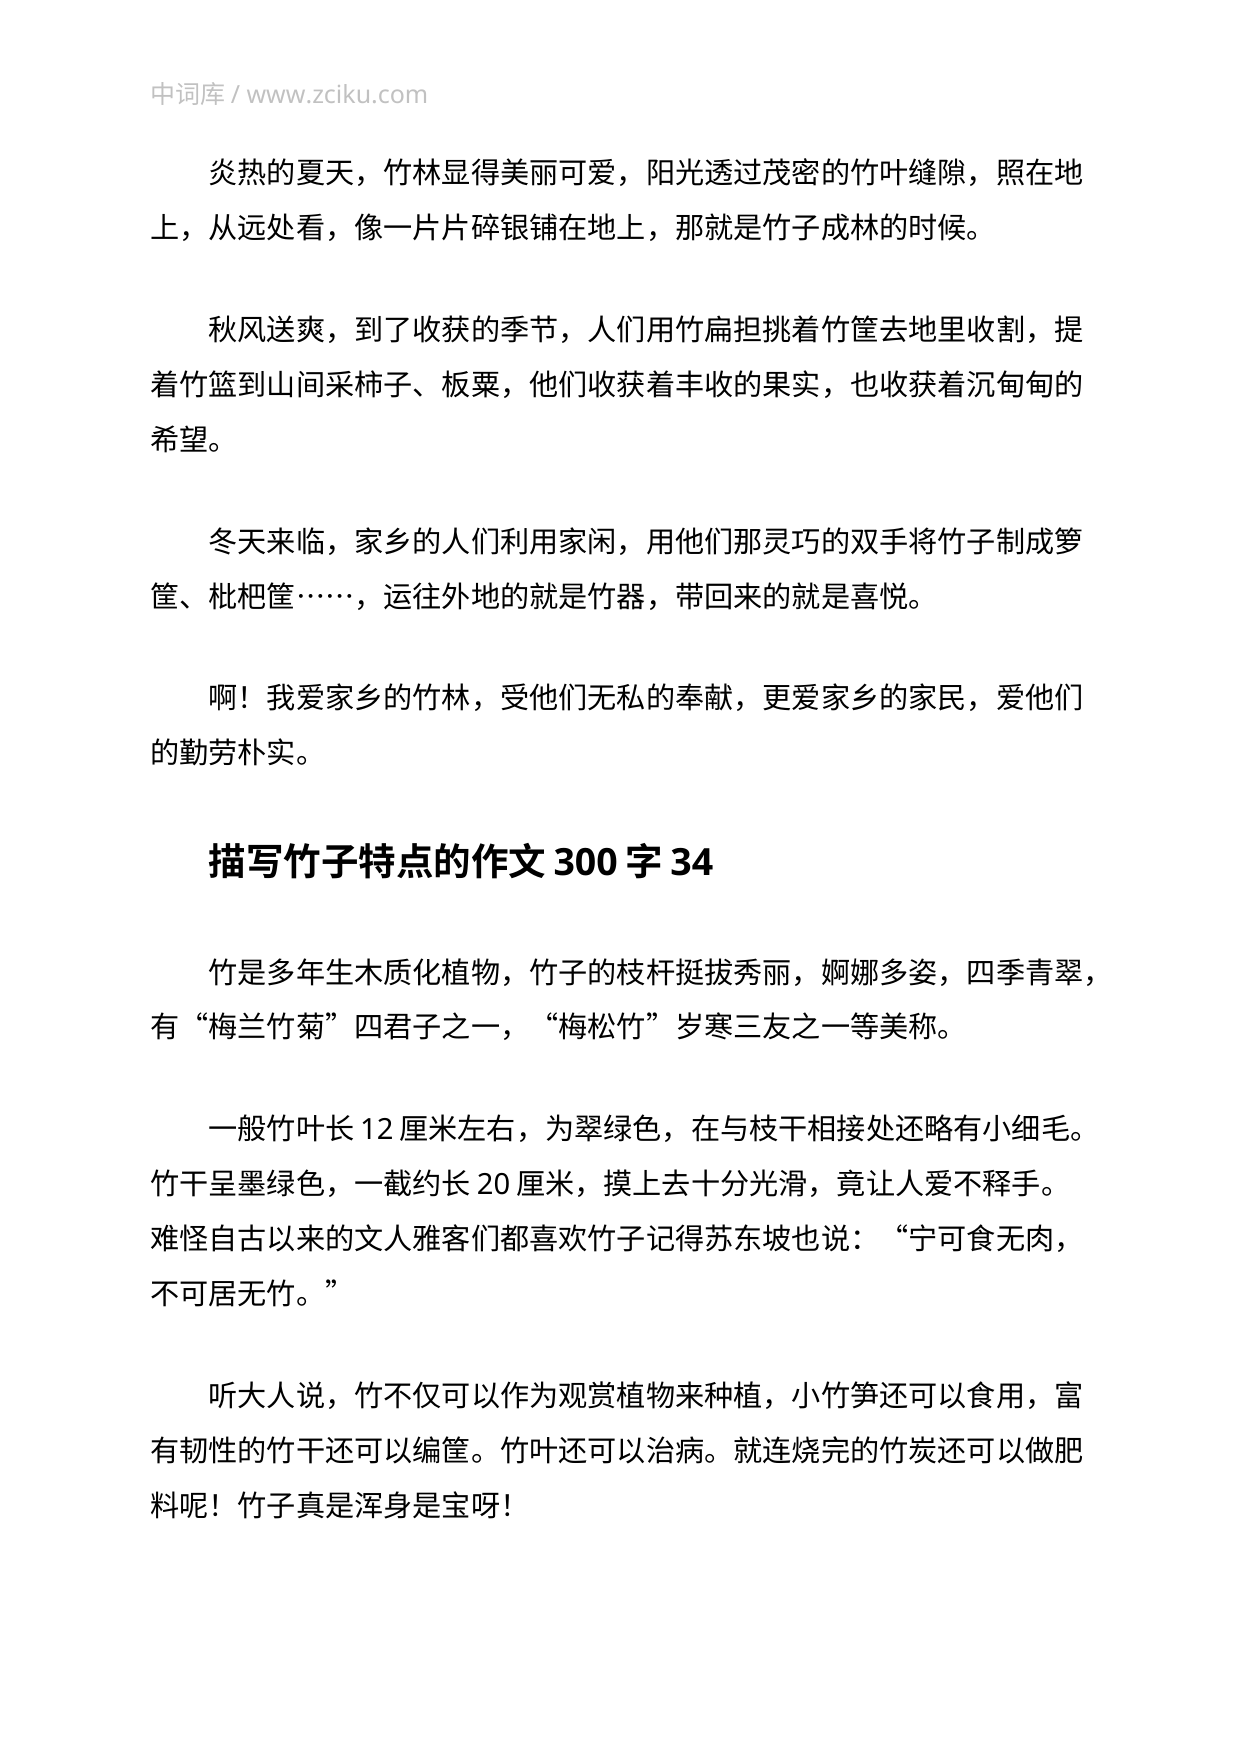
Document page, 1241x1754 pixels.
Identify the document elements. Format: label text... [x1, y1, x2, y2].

text 听大人说，竹不仅可以作为观赏植物来种植，小竹笋还可以食用，富有韧性的竹干还可以编筐。竹叶还可以治病。就连烧完的竹炭还可以做肥料呢！竹子真是浑身是宝呀！ [150, 1372, 1090, 1524]
text 炎热的夏天，竹林显得美丽可爱，阳光透过茂密的竹叶缝隙，照在地上，从远处看，像一片片碎银铺在地上，那就是竹子成林的时候。 [150, 150, 1090, 247]
text 啊！我爱家乡的竹林，受他们无私的奉献，更爱家乡的家民，爱他们的勤劳朴实。 [150, 675, 1090, 772]
text 一般竹叶长12厘米左右，为翠绿色，在与枝干相接处还略有小细毛。竹干呈墨绿色，一截约长20厘米，摸上去十分光滑，竟让人爱不释手。难怪自古以来的文人雅客们都喜欢竹子记得苏东坡也说：“宁可食无肉，不可居无竹。” [150, 1106, 1090, 1313]
text 秋风送爽，到了收获的季节，人们用竹扁担挑着竹筐去地里收割，提着竹篮到山间采柿子、板粟，他们收获着丰收的果实，也收获着沉甸甸的希望。 [150, 307, 1090, 459]
text 描写竹子特点的作文300字34 [150, 832, 1090, 886]
text 冬天来临，家乡的人们利用家闲，用他们那灵巧的双手将竹子制成箩筐、枇杷筐……，运往外地的就是竹器，带回来的就是喜悦。 [150, 518, 1090, 615]
text 竹是多年生木质化植物，竹子的枝杆挺拔秀丽，婀娜多姿，四季青翠，有“梅兰竹菊”四君子之一，“梅松竹”岁寒三友之一等美称。 [150, 949, 1090, 1046]
